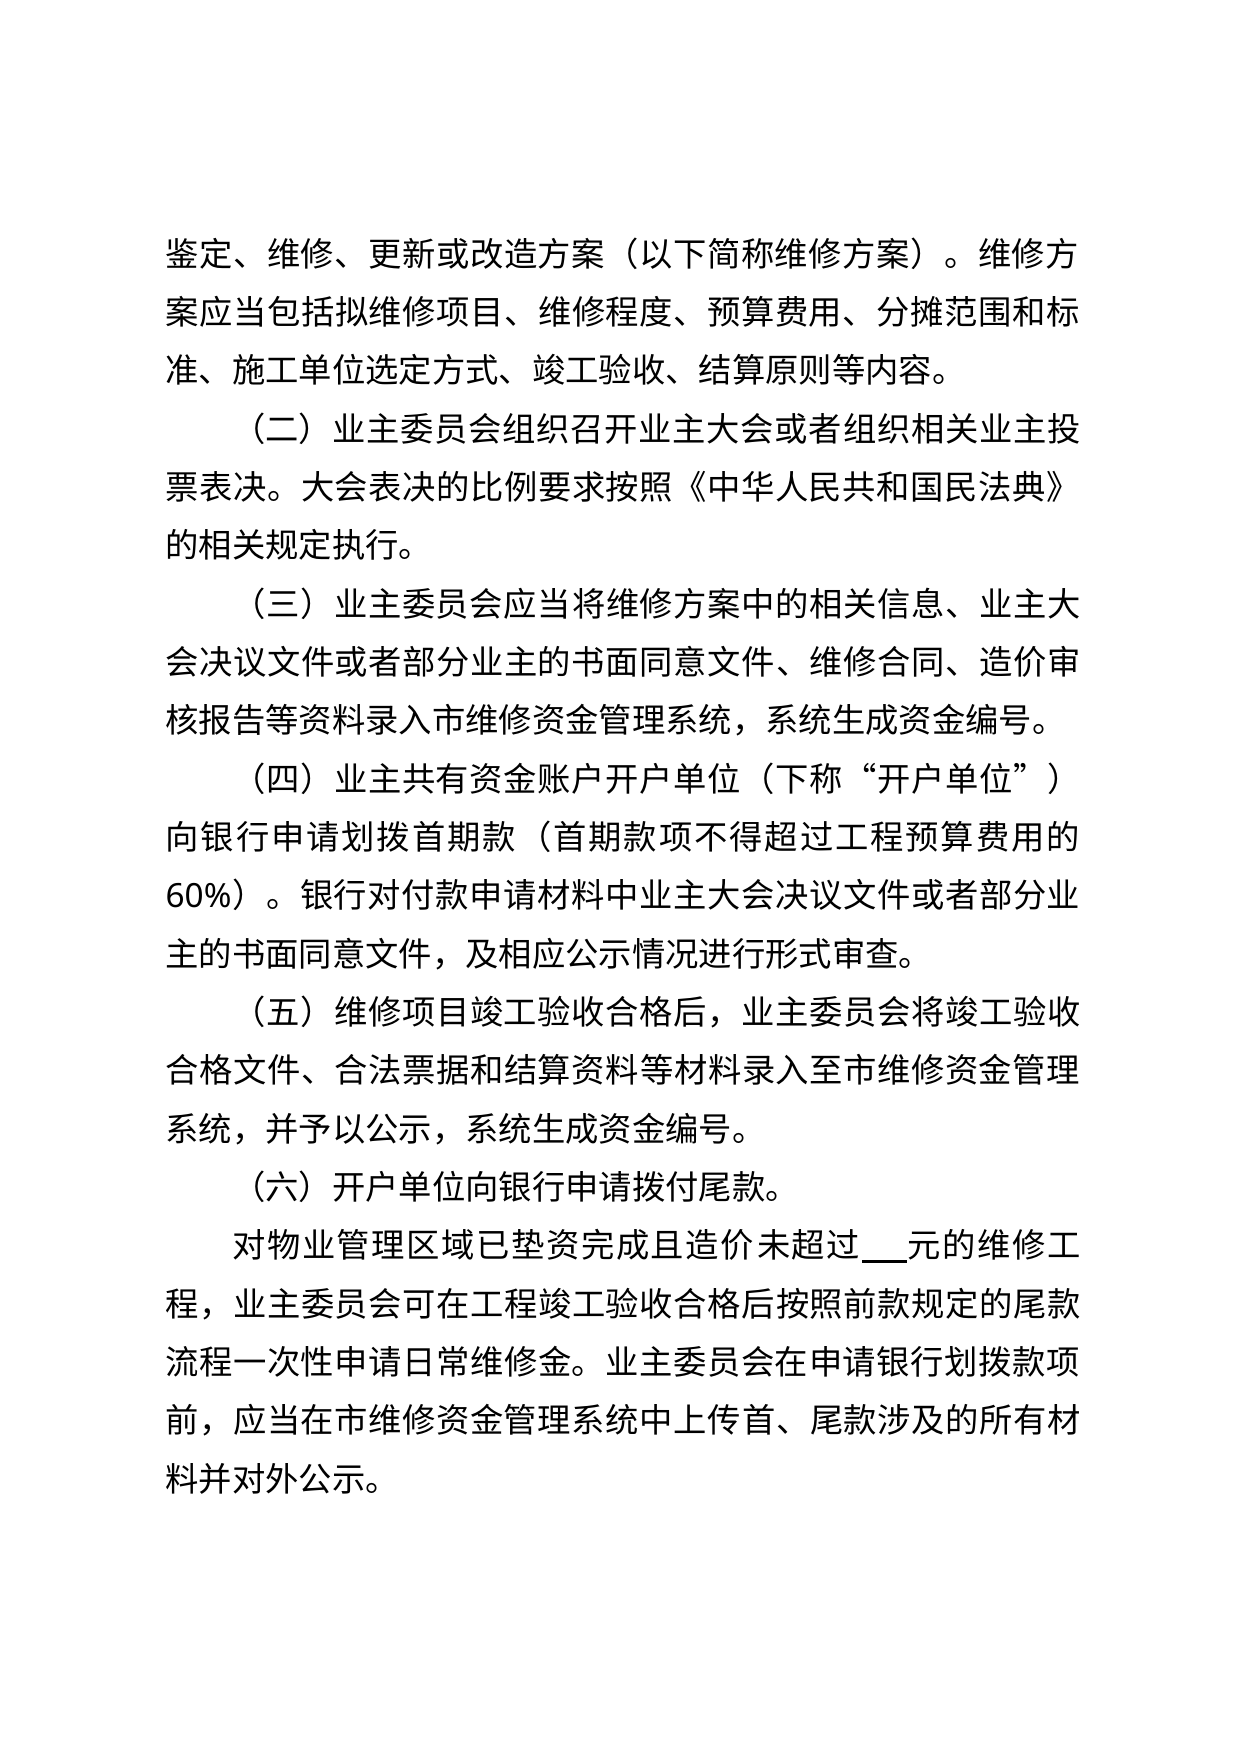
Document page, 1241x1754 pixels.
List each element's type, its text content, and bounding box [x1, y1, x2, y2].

text （四）业主共有资金账户开户单位（下称“开户单位”）向银行申请划拨首期款（首期款项不得超过工程预算费用的60%）。银行对付款申请材料中业主大会决议文件或者部分业主的书面同意文件，及相应公示情况进行形式审查。 [165, 744, 1081, 978]
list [165, 219, 1081, 394]
text （三）业主委员会应当将维修方案中的相关信息、业主大会决议文件或者部分业主的书面同意文件、维修合同、造价审核报告等资料录入市维修资金管理系统，系统生成资金编号。 [165, 569, 1081, 744]
text 对物业管理区域已垫资完成且造价未超过 元的维修工程，业主委员会可在工程竣工验收合格后按照前款规定的尾款流程一次性申请日常维修金。业主委员会在申请银行划拨款项前，应当在市维修资金管理系统中上传首、尾款涉及的所有材料并对外公示。 [165, 1211, 1081, 1503]
text （五）维修项目竣工验收合格后，业主委员会将竣工验收合格文件、合法票据和结算资料等材料录入至市维修资金管理系统，并予以公示，系统生成资金编号。 [165, 978, 1081, 1153]
list 业主委员会组织召开业主大会或者组织相关业主投票表决。大会表决的比例要求按照《中华人民共和国民法典》的相关规定执行。 [165, 394, 1081, 569]
text （六）开户单位向银行申请拨付尾款。 [165, 1153, 1081, 1211]
